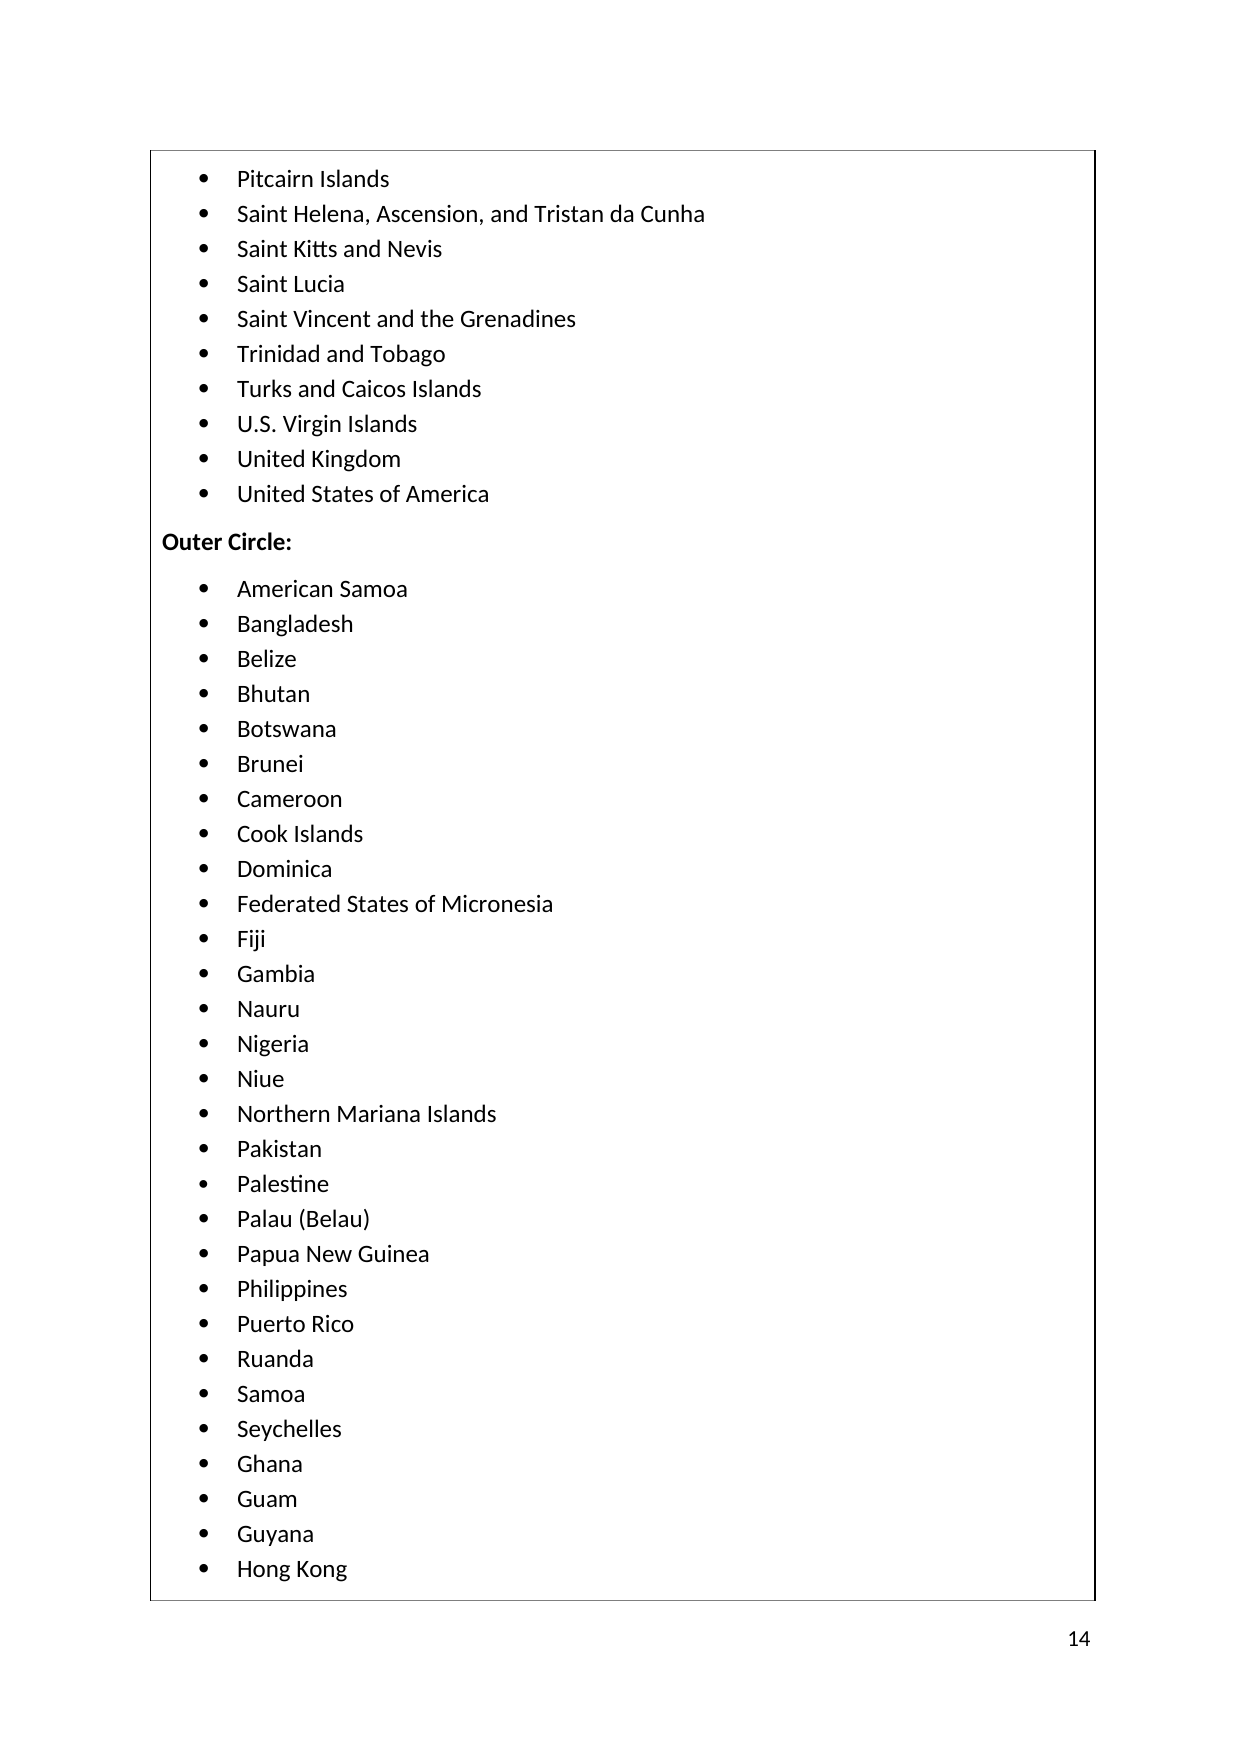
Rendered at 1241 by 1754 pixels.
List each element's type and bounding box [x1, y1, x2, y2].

table_header [151, 151, 1094, 1600]
